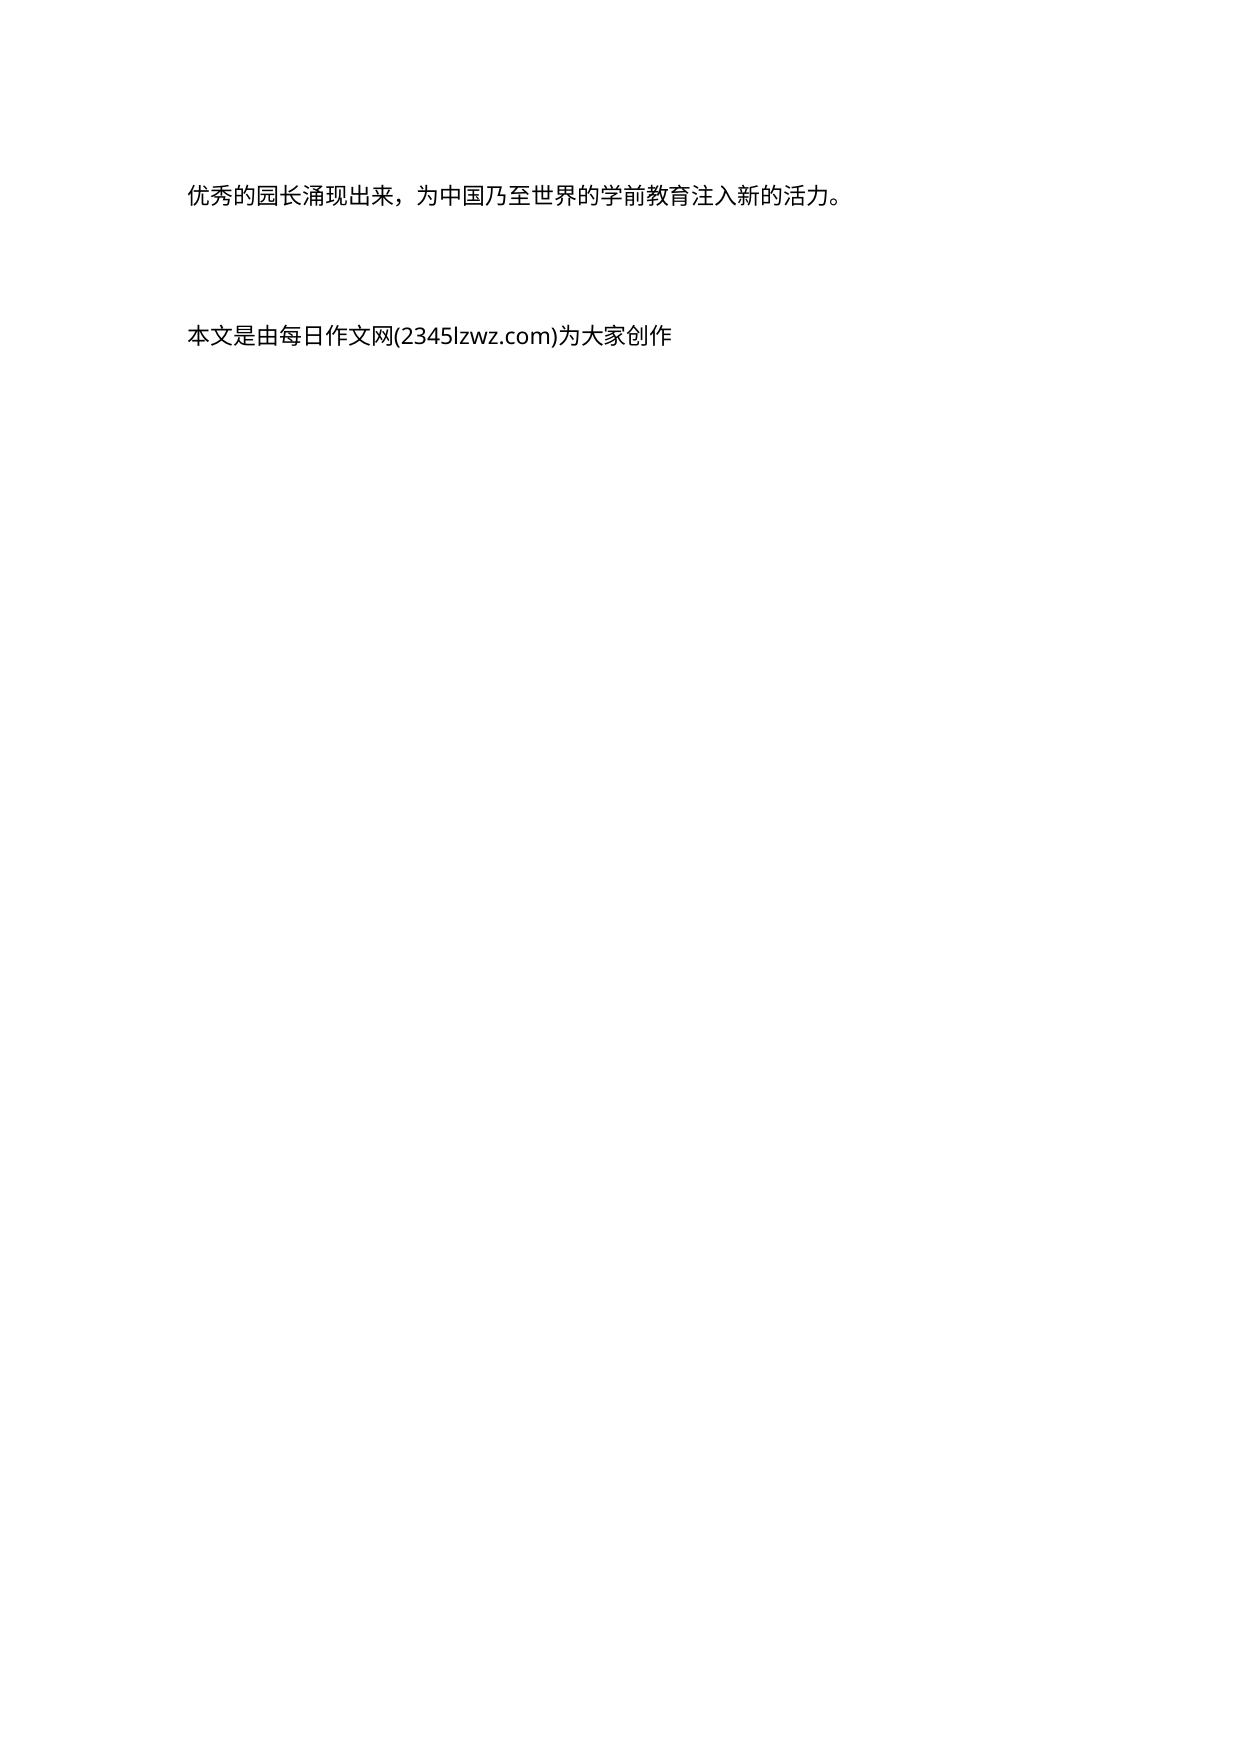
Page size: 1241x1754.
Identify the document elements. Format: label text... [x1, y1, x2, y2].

text 本文是由每日作文网(2345lzwz.com)为大家创作 [187, 302, 1053, 367]
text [187, 162, 1053, 227]
